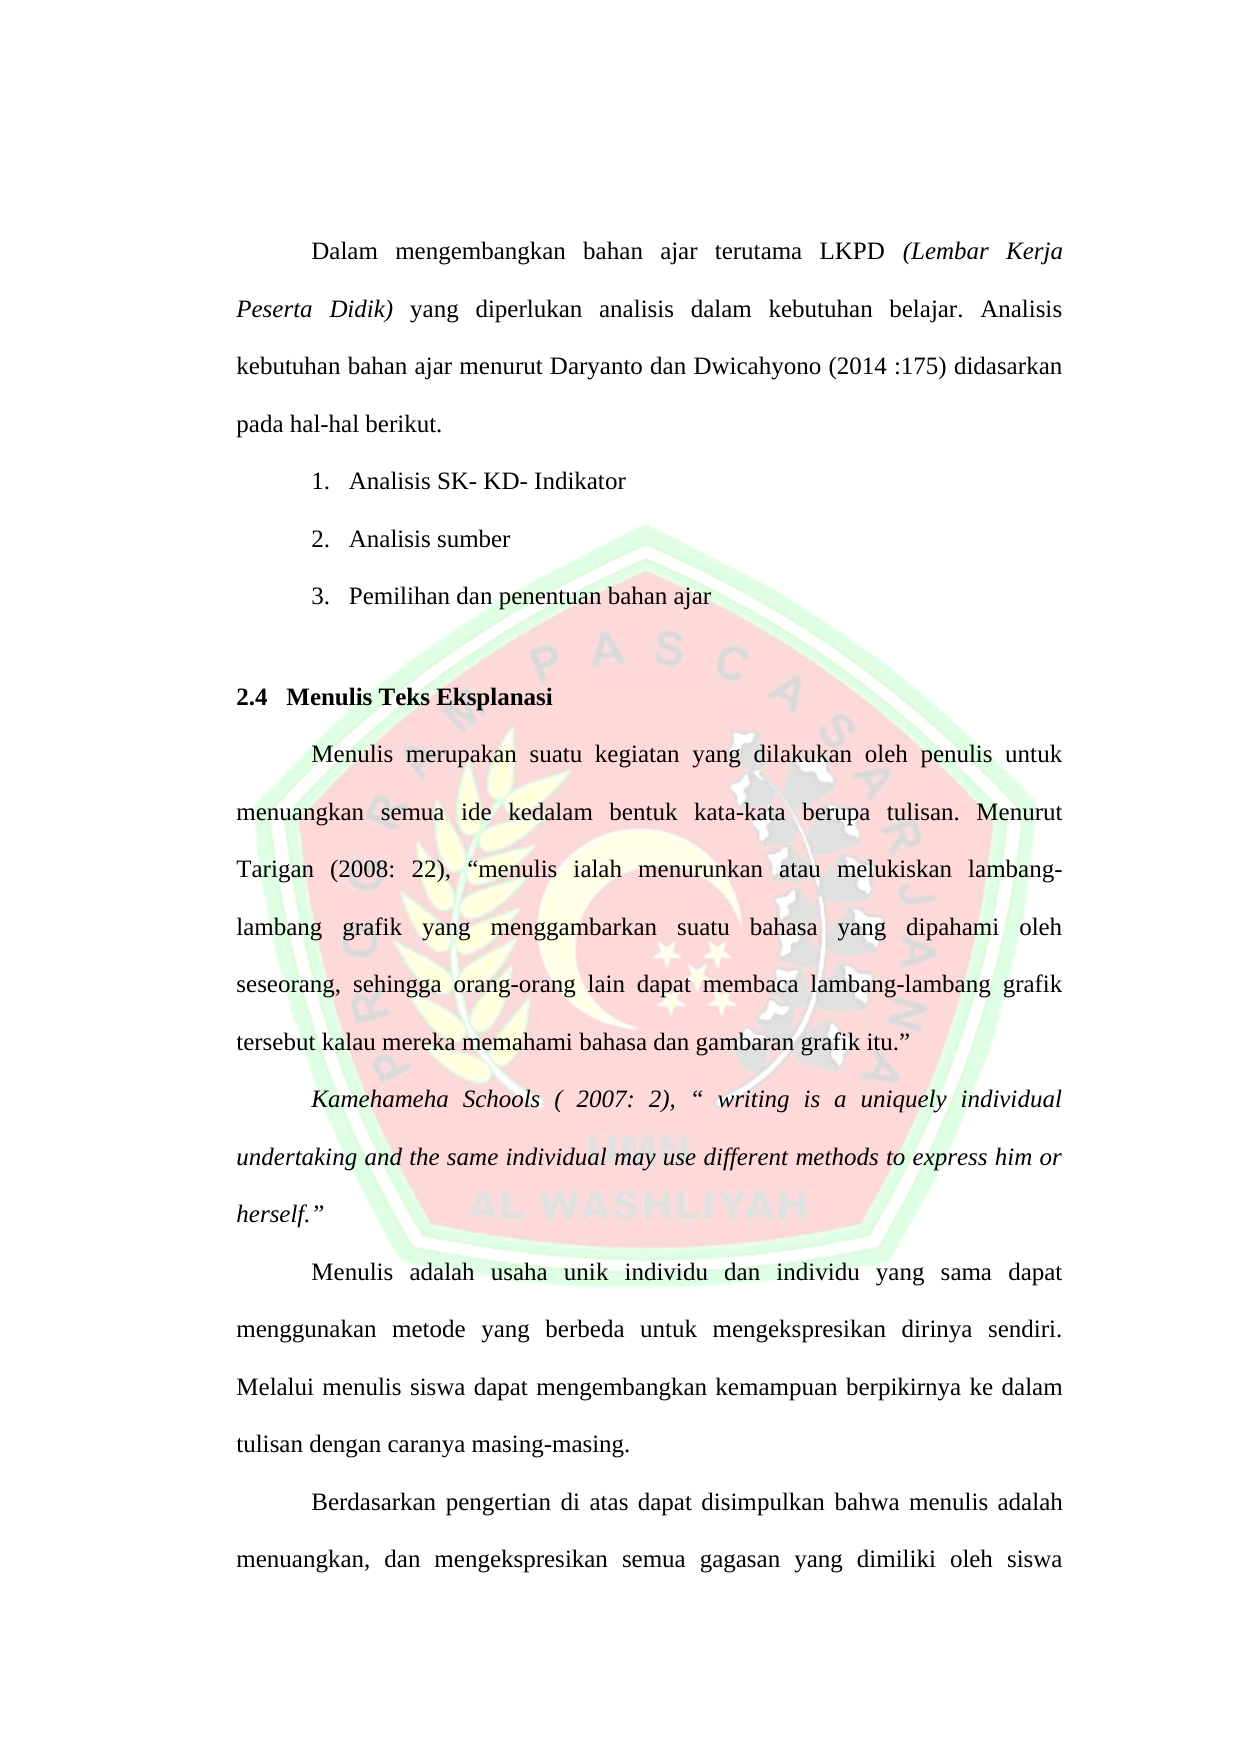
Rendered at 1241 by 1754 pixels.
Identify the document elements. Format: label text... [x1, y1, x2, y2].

text Kamehameha Schools ( 2007: 2), “ writing is a uniquely individual undertaking and the same individual may use different methods to express him or herself.” [236, 1084, 1063, 1228]
list Menulis Teks Eksplanasi [236, 682, 1063, 711]
list Pemilihan dan penentuan bahan ajar [311, 581, 1063, 610]
list Analisis sumber [311, 524, 1063, 552]
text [236, 1487, 1063, 1573]
text Menulis merupakan suatu kegiatan yang dilakukan oleh penulis untuk menuangkan semua ide kedalam bentuk kata-kata berupa tulisan. Menurut Tarigan (2008: 22), “menulis ialah menurunkan atau melukiskan lambang-lambang grafik yang menggambarkan suatu bahasa yang dipahami oleh seseorang, sehingga orang-orang lain dapat membaca lambang-lambang grafik tersebut kalau mereka memahami bahasa dan gambaran grafik itu.” [236, 739, 1063, 1056]
text Menulis adalah usaha unik individu dan individu yang sama dapat menggunakan metode yang berbeda untuk mengekspresikan dirinya sendiri. Melalui menulis siswa dapat mengembangkan kemampuan berpikirnya ke dalam tulisan dengan caranya masing-masing. [236, 1257, 1063, 1458]
list Analisis SK- KD- Indikator [311, 466, 1063, 495]
list Dalam mengembangkan bahan ajar terutama LKPD (Lembar Kerja Peserta Didik) yang diperlukan analisis dalam kebutuhan belajar. Analisis kebutuhan bahan ajar menurut Daryanto dan Dwicahyono (2014 :175) didasarkan pada hal-hal berikut. [236, 236, 1063, 437]
